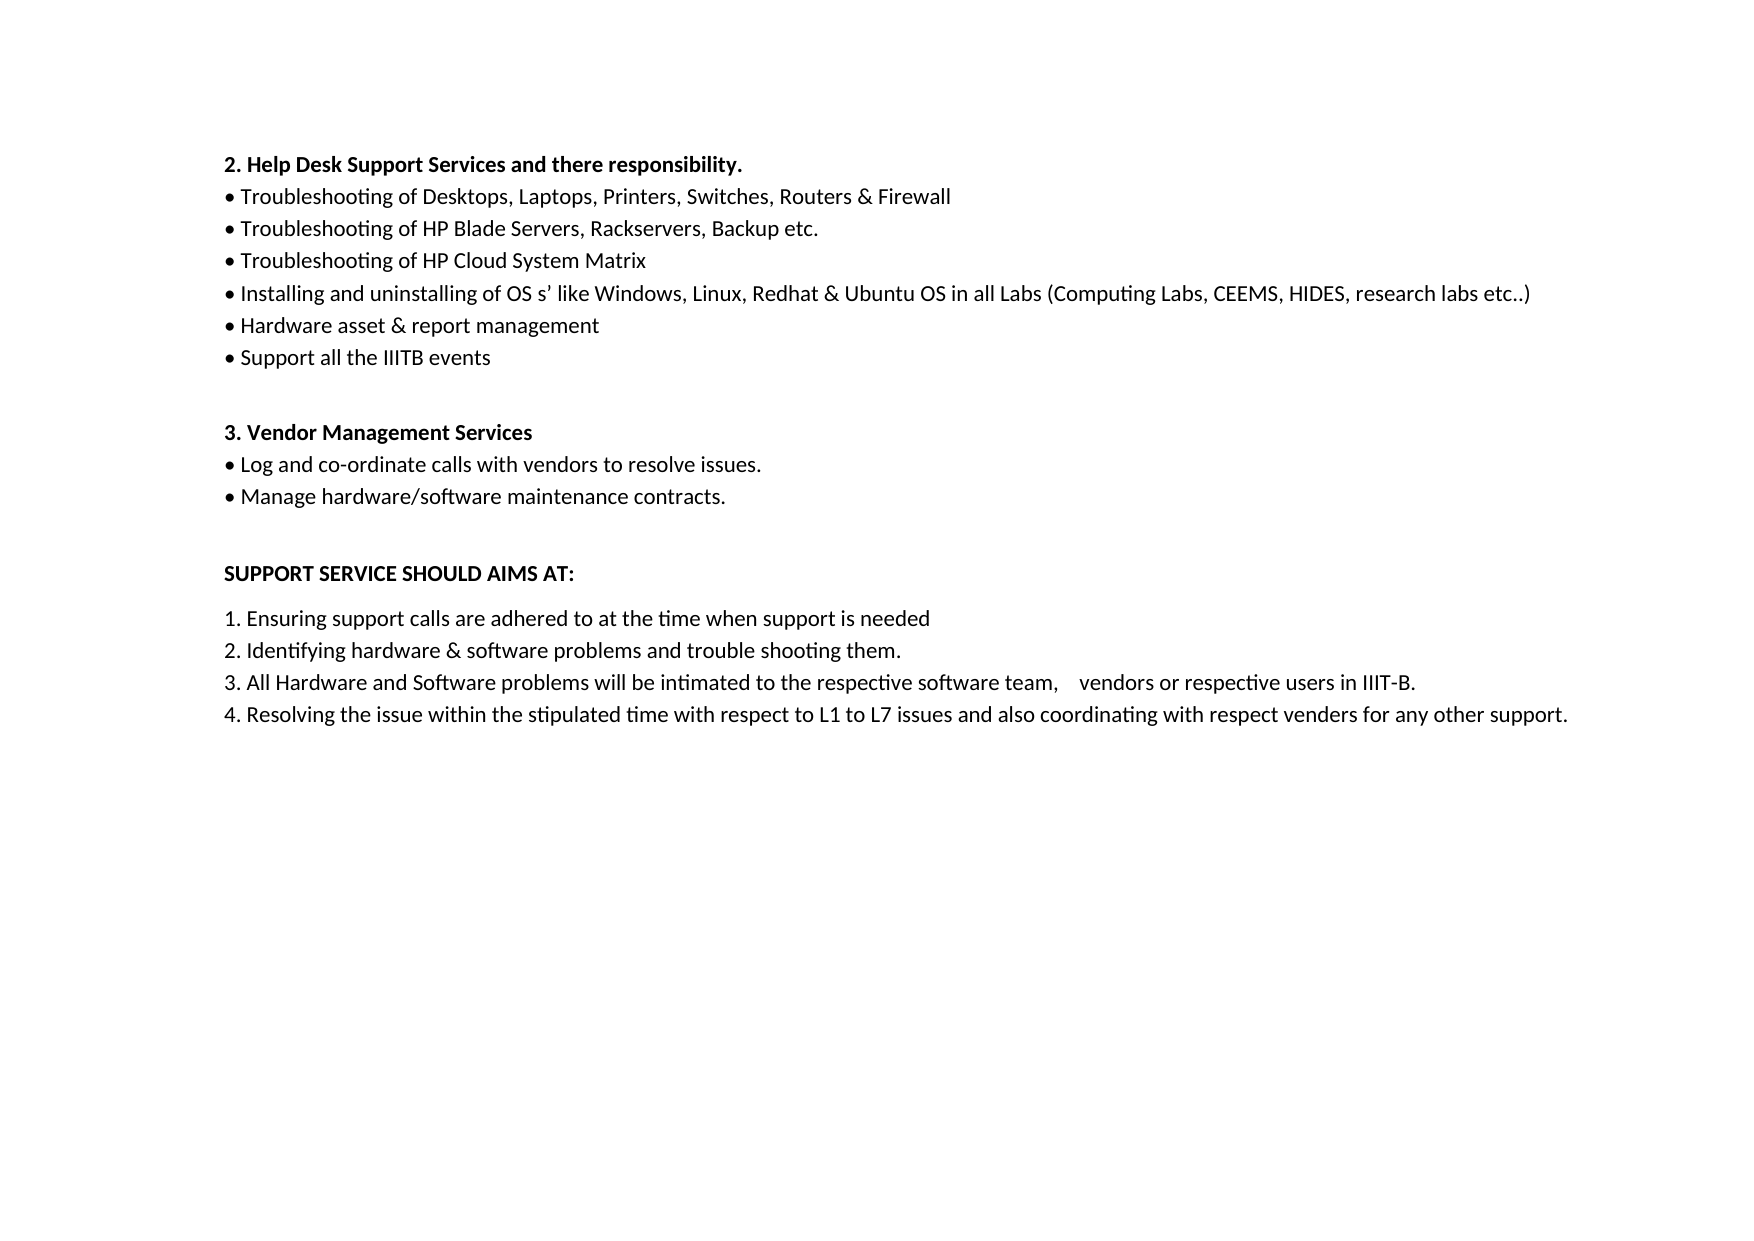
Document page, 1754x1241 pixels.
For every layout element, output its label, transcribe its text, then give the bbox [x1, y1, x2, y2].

text 2. Help Desk Support Services and there responsibility. • Troubleshooting of Desktops, Laptops, Printers, Switches, Routers & Firewall • Troubleshooting of HP Blade Servers, Rackservers, Backup etc. • Troubleshooting of HP Cloud System Matrix • Installing and uninstalling of OS s’ like Windows, Linux, Redhat & Ubuntu OS in all Labs (Computing Labs, CEEMS, HIDES, research labs etc..) • Hardware asset & report management [224, 150, 1604, 339]
text 4. Resolving the issue within the stipulated time with respect to L1 to L7 issues and also coordinating with respect venders for any other support. [224, 700, 1619, 728]
text 3. Vendor Management Services • Log and co-ordinate calls with vendors to resolve issues. • Manage hardware/software maintenance contracts. [224, 386, 1618, 542]
text 1. Ensuring support calls are adhered to at the time when support is needed 2. Identifying hardware & software problems and trouble shooting them. 3. All Hardware and Software problems will be intimated to the respective software team, vendors or respective users in IIIT-B. [224, 604, 1619, 696]
text SUPPORT SERVICE SHOULD AIMS AT: [224, 559, 1618, 587]
text • Support all the IIITB events [224, 343, 1604, 371]
